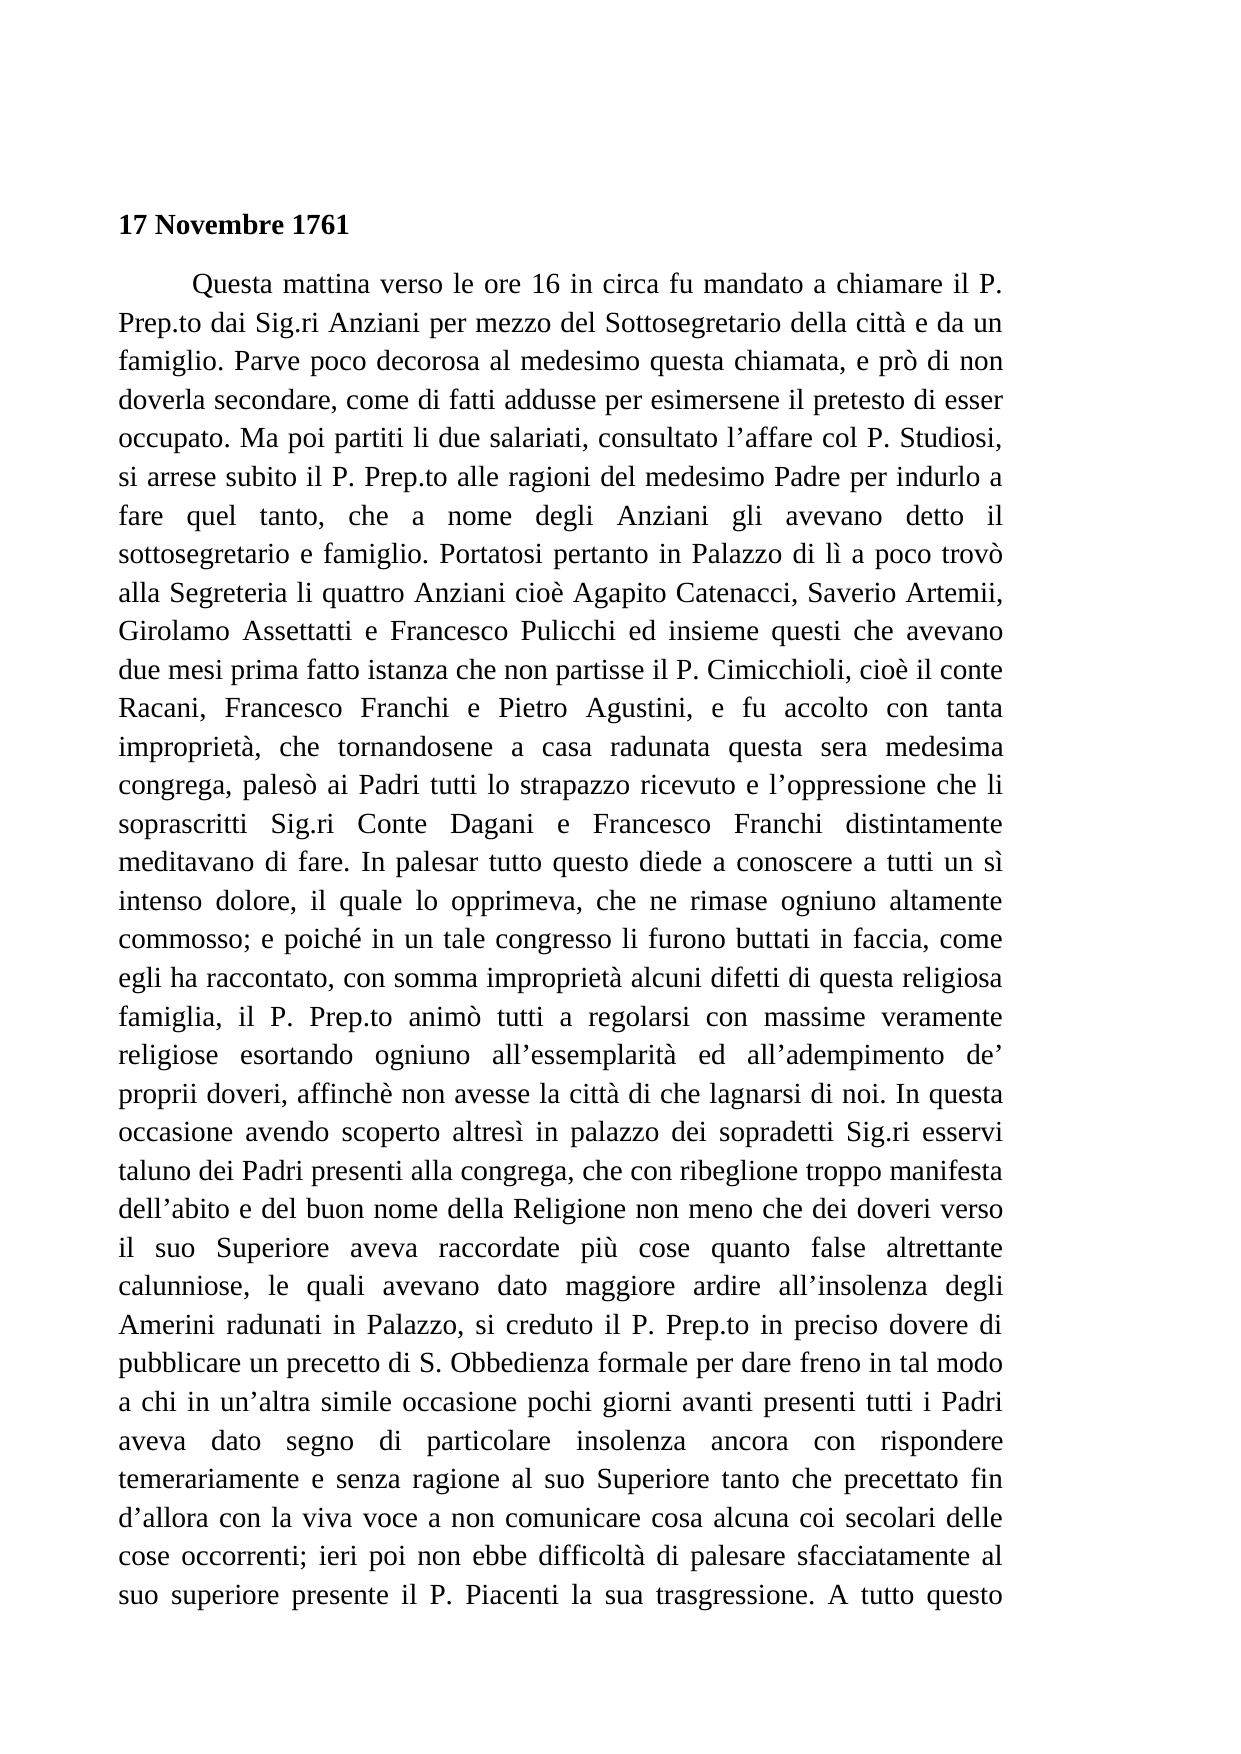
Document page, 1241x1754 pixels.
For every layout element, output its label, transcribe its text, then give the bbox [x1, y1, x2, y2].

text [118, 266, 1004, 1610]
text 17 Novembre 1761 [118, 207, 1004, 241]
